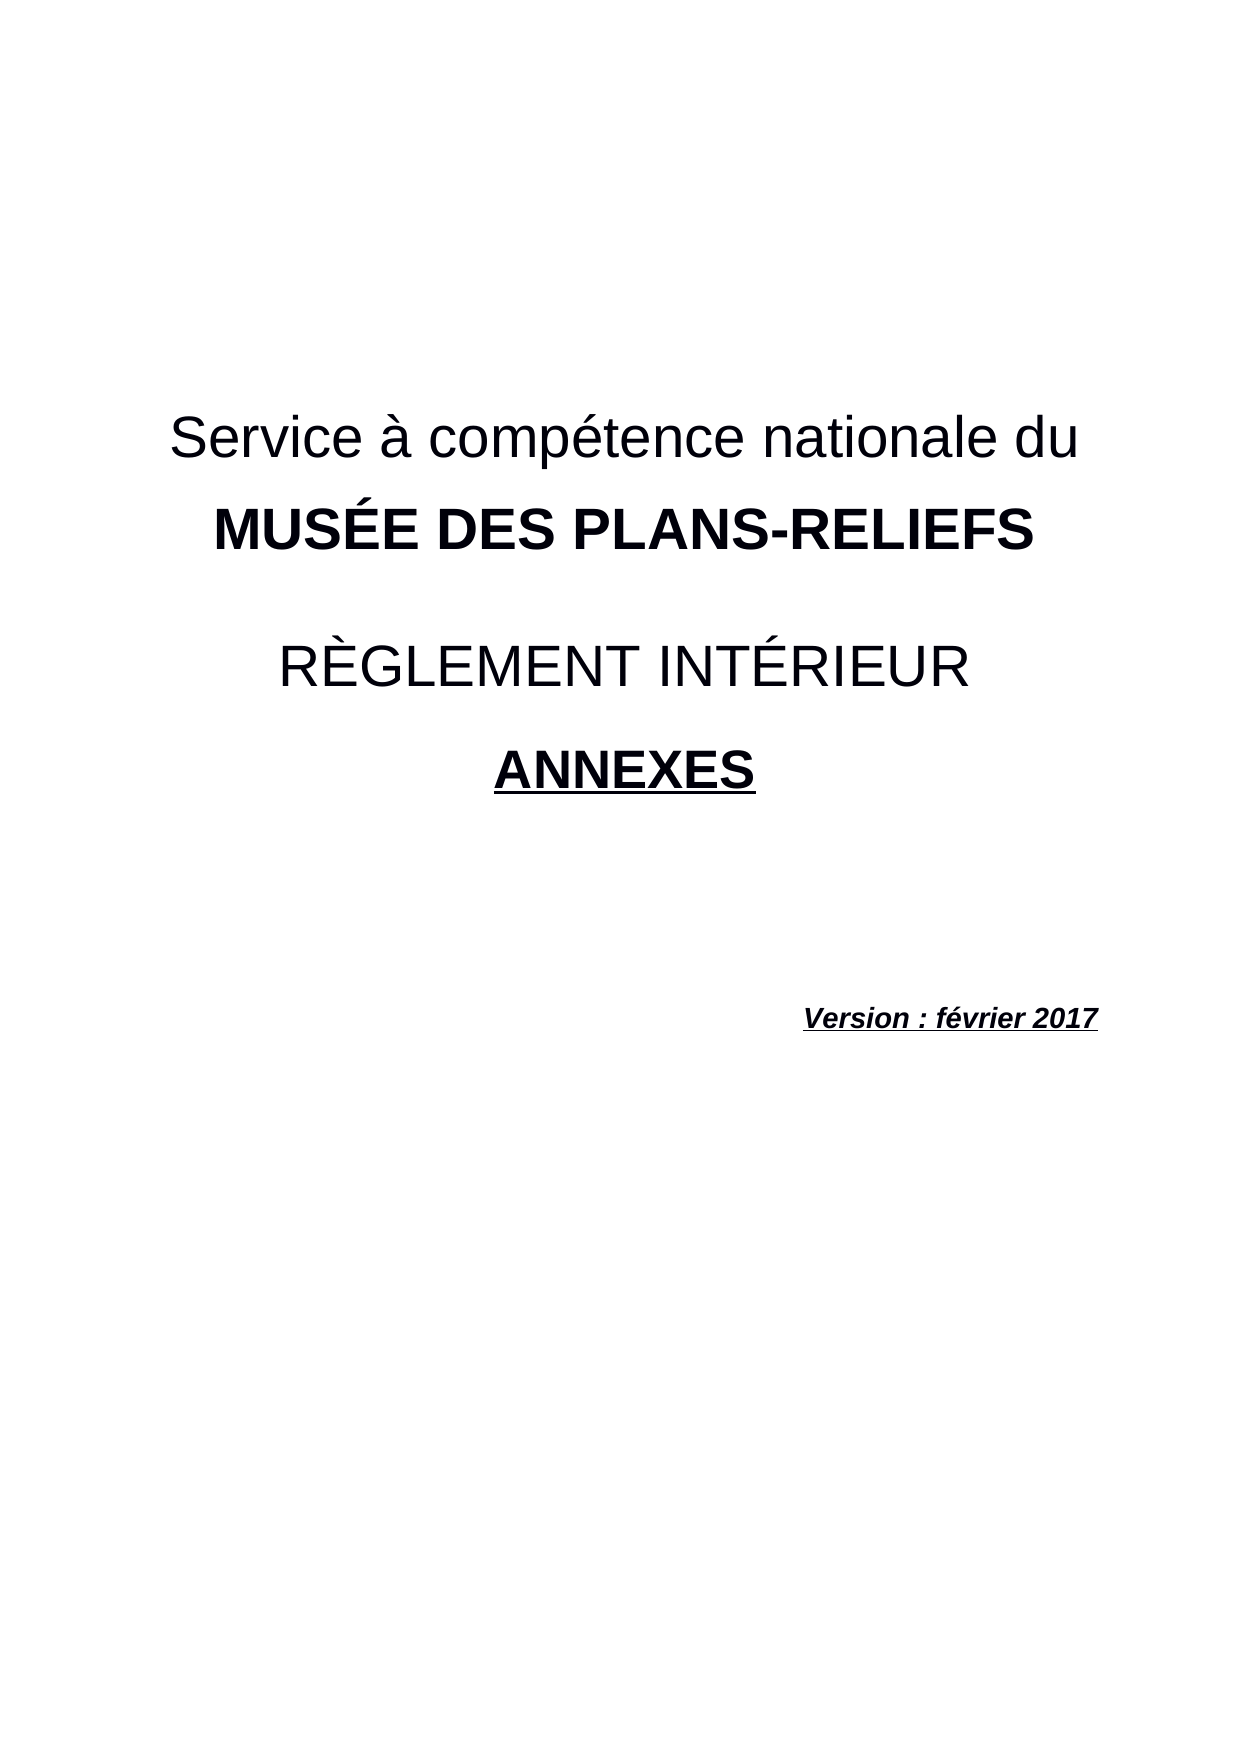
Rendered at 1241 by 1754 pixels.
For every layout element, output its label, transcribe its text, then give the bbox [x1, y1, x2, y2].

text MUSÉE DES PLANS-RELIEFS [152, 494, 1098, 562]
text Service à compétence nationale du [152, 402, 1098, 469]
text Version : février 2017 [152, 1001, 1098, 1034]
text ANNEXES [152, 737, 1098, 799]
text RÈGLEMENT INTÉRIEUR [152, 632, 1098, 699]
